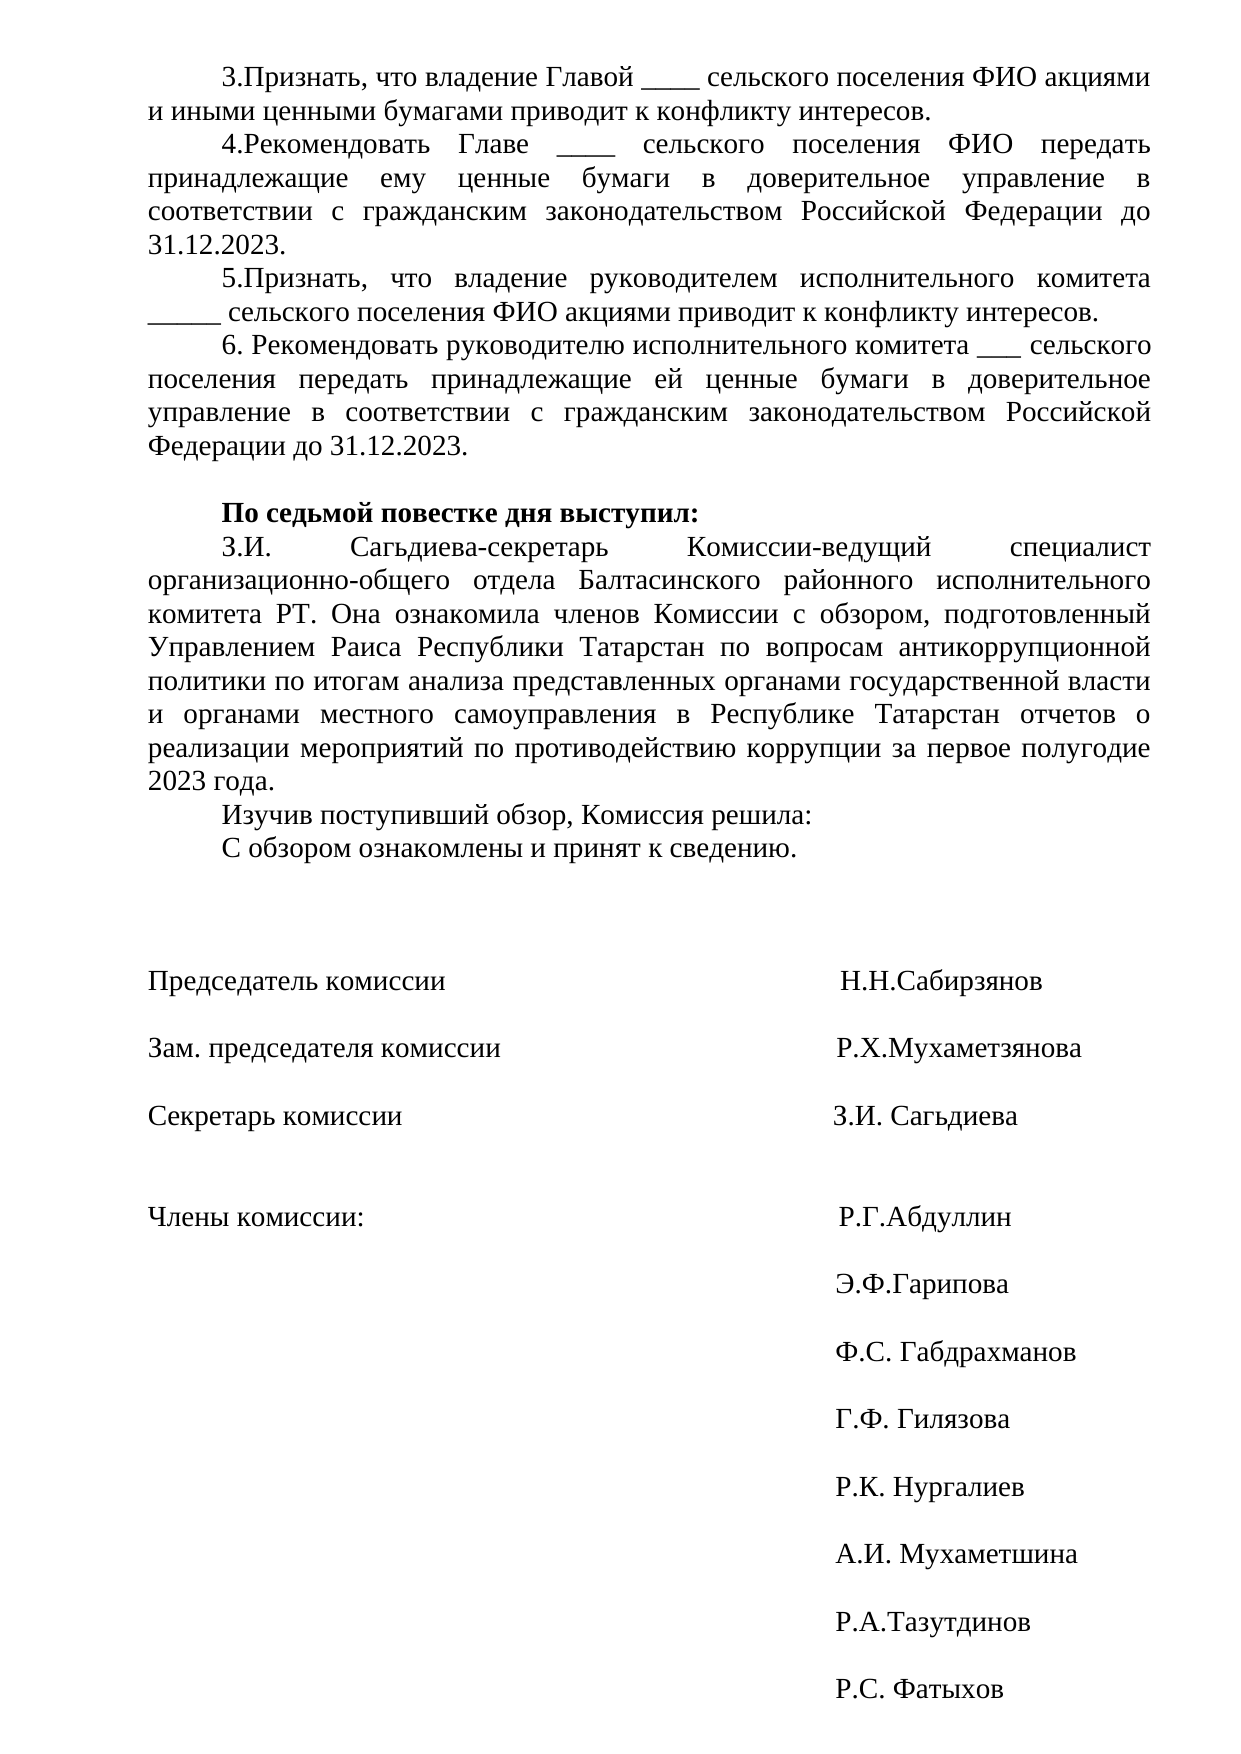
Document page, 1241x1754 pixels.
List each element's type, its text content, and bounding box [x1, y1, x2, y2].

text З.И. Сагьдиева-секретарь Комиссии-ведущий специалист организационно-общего отдела Балтасинского районного исполнительного комитета РТ. Она ознакомила членов Комиссии с обзором, подготовленный Управлением Раиса Республики Татарстан по вопросам антикоррупционной политики по итогам анализа представленных органами государственной власти и органами местного самоуправления в Республике Татарстан отчетов о реализации мероприятий по противодействию коррупции за первое полугодие 2023 года. [148, 529, 1152, 797]
text Р.С. Фатыхов [148, 1671, 1152, 1704]
text Р.К. Нургалиев [148, 1469, 1152, 1502]
text Изучив поступивший обзор, Комиссия решила: [148, 797, 1152, 831]
text С обзором ознакомлены и принят к сведению. [148, 831, 1152, 864]
text А.И. Мухаметшина [148, 1536, 1152, 1570]
text Ф.С. Габдрахманов [148, 1334, 1152, 1367]
text Э.Ф.Гарипова [148, 1266, 1152, 1300]
text По седьмой повестке дня выступил: [148, 495, 1152, 529]
text Г.Ф. Гилязова [148, 1401, 1152, 1434]
text Члены комиссии: Р.Г.Абдуллин [148, 1199, 1152, 1233]
text Р.А.Тазутдинов [148, 1604, 1152, 1637]
text 4.Рекомендовать Главе ____ сельского поселения ФИО передать принадлежащие ему ценные бумаги в доверительное управление в соответствии с гражданским законодательством Российской Федерации до 31.12.2023. [148, 126, 1152, 260]
text Председатель комиссии Н.Н.Сабирзянов [148, 963, 1152, 996]
text 3.Признать, что владение Главой ____ сельского поселения ФИО акциями и иными ценными бумагами приводит к конфликту интересов. [148, 59, 1152, 126]
text 6. Рекомендовать руководителю исполнительного комитета ___ сельского поселения передать принадлежащие ей ценные бумаги в доверительное управление в соответствии с гражданским законодательством Российской Федерации до 31.12.2023. [148, 327, 1152, 462]
text Секретарь комиссии З.И. Сагьдиева [148, 1098, 1152, 1132]
text Зам. председателя комиссии Р.Х.Мухаметзянова [148, 1031, 1152, 1064]
text 5.Признать, что владение руководителем исполнительного комитета _____ сельского поселения ФИО акциями приводит к конфликту интересов. [148, 260, 1152, 327]
